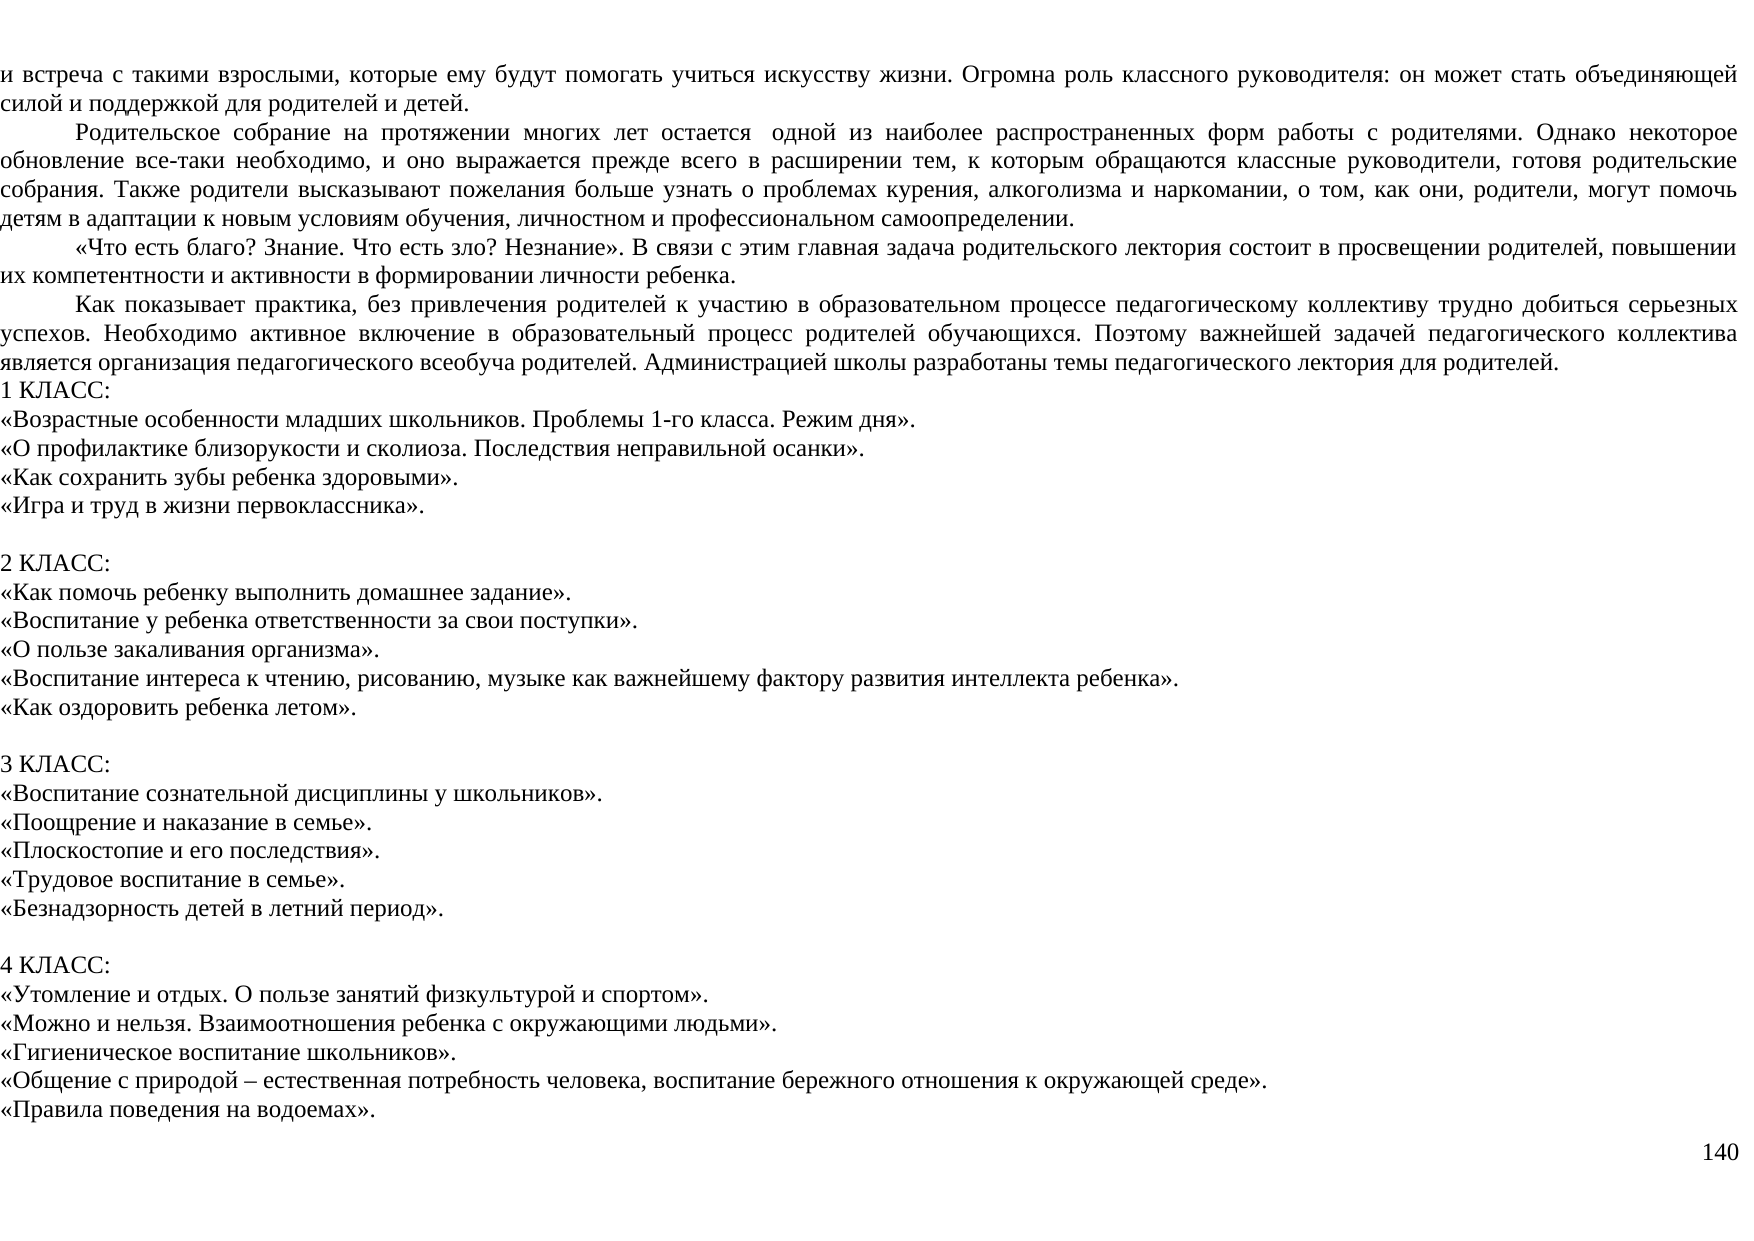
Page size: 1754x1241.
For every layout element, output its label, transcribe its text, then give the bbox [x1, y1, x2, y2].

text «Воспитание у ребенка ответственности за свои поступки». [0, 605, 1739, 634]
text «О профилактике близорукости и сколиоза. Последствия неправильной осанки». [0, 433, 1739, 462]
text 2 КЛАСС: [0, 548, 1739, 577]
text «Гигиеническое воспитание школьников». [0, 1037, 1739, 1065]
text «О пользе закаливания организма». [0, 634, 1739, 663]
text «Плоскостопие и его последствия». [0, 835, 1739, 864]
text «Поощрение и наказание в семье». [0, 807, 1739, 835]
text «Трудовое воспитание в семье». [0, 864, 1739, 893]
text «Можно и нельзя. Взаимоотношения ребенка с окружающими людьми». [0, 1008, 1739, 1037]
text «Как оздоровить ребенка летом». [0, 692, 1739, 720]
text «Возрастные особенности младших школьников. Проблемы 1-го класса. Режим дня». [0, 404, 1739, 433]
text «Как помочь ребенку выполнить домашнее задание». [0, 577, 1739, 605]
text «Воспитание сознательной дисциплины у школьников». [0, 778, 1739, 807]
text «Общение с природой – естественная потребность человека, воспитание бережного отношения к окружающей среде». [0, 1065, 1739, 1094]
text 4 КЛАСС: [0, 950, 1739, 979]
text 1 КЛАСС: [0, 375, 1739, 404]
text «Правила поведения на водоемах». [0, 1094, 1739, 1123]
text Родительское собрание на протяжении многих лет остается одной из наиболее распространенных форм работы с родителями. Однако некоторое обновление все-таки необходимо, и оно выражается прежде всего в расширении тем, к которым обращаются классные руководители, готовя родительские собрания. Также родители высказывают пожелания больше узнать о проблемах курения, алкоголизма и наркомании, о том, как они, родители, могут помочь детям в адаптации к новым условиям обучения, личностном и профессиональном самоопределении. [0, 117, 1739, 232]
text «Безнадзорность детей в летний период». [0, 893, 1739, 922]
text 3 КЛАСС: [0, 749, 1739, 778]
text «Утомление и отдых. О пользе занятий физкультурой и спортом». [0, 979, 1739, 1008]
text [0, 59, 1739, 117]
text «Игра и труд в жизни первоклассника». [0, 490, 1739, 519]
text Как показывает практика, без привлечения родителей к участию в образовательном процессе педагогическому коллективу трудно добиться серьезных успехов. Необходимо активное включение в образовательный процесс родителей обучающихся. Поэтому важнейшей задачей педагогического коллектива является организация педагогического всеобуча родителей. Администрацией школы разработаны темы педагогического лектория для родителей. [0, 289, 1739, 375]
text «Что есть благо? Знание. Что есть зло? Незнание». В связи с этим главная задача родительского лектория состоит в просвещении родителей, повышении их компетентности и активности в формировании личности ребенка. [0, 232, 1739, 289]
text «Как сохранить зубы ребенка здоровыми». [0, 462, 1739, 490]
text «Воспитание интереса к чтению, рисованию, музыке как важнейшему фактору развития интеллекта ребенка». [0, 663, 1739, 692]
